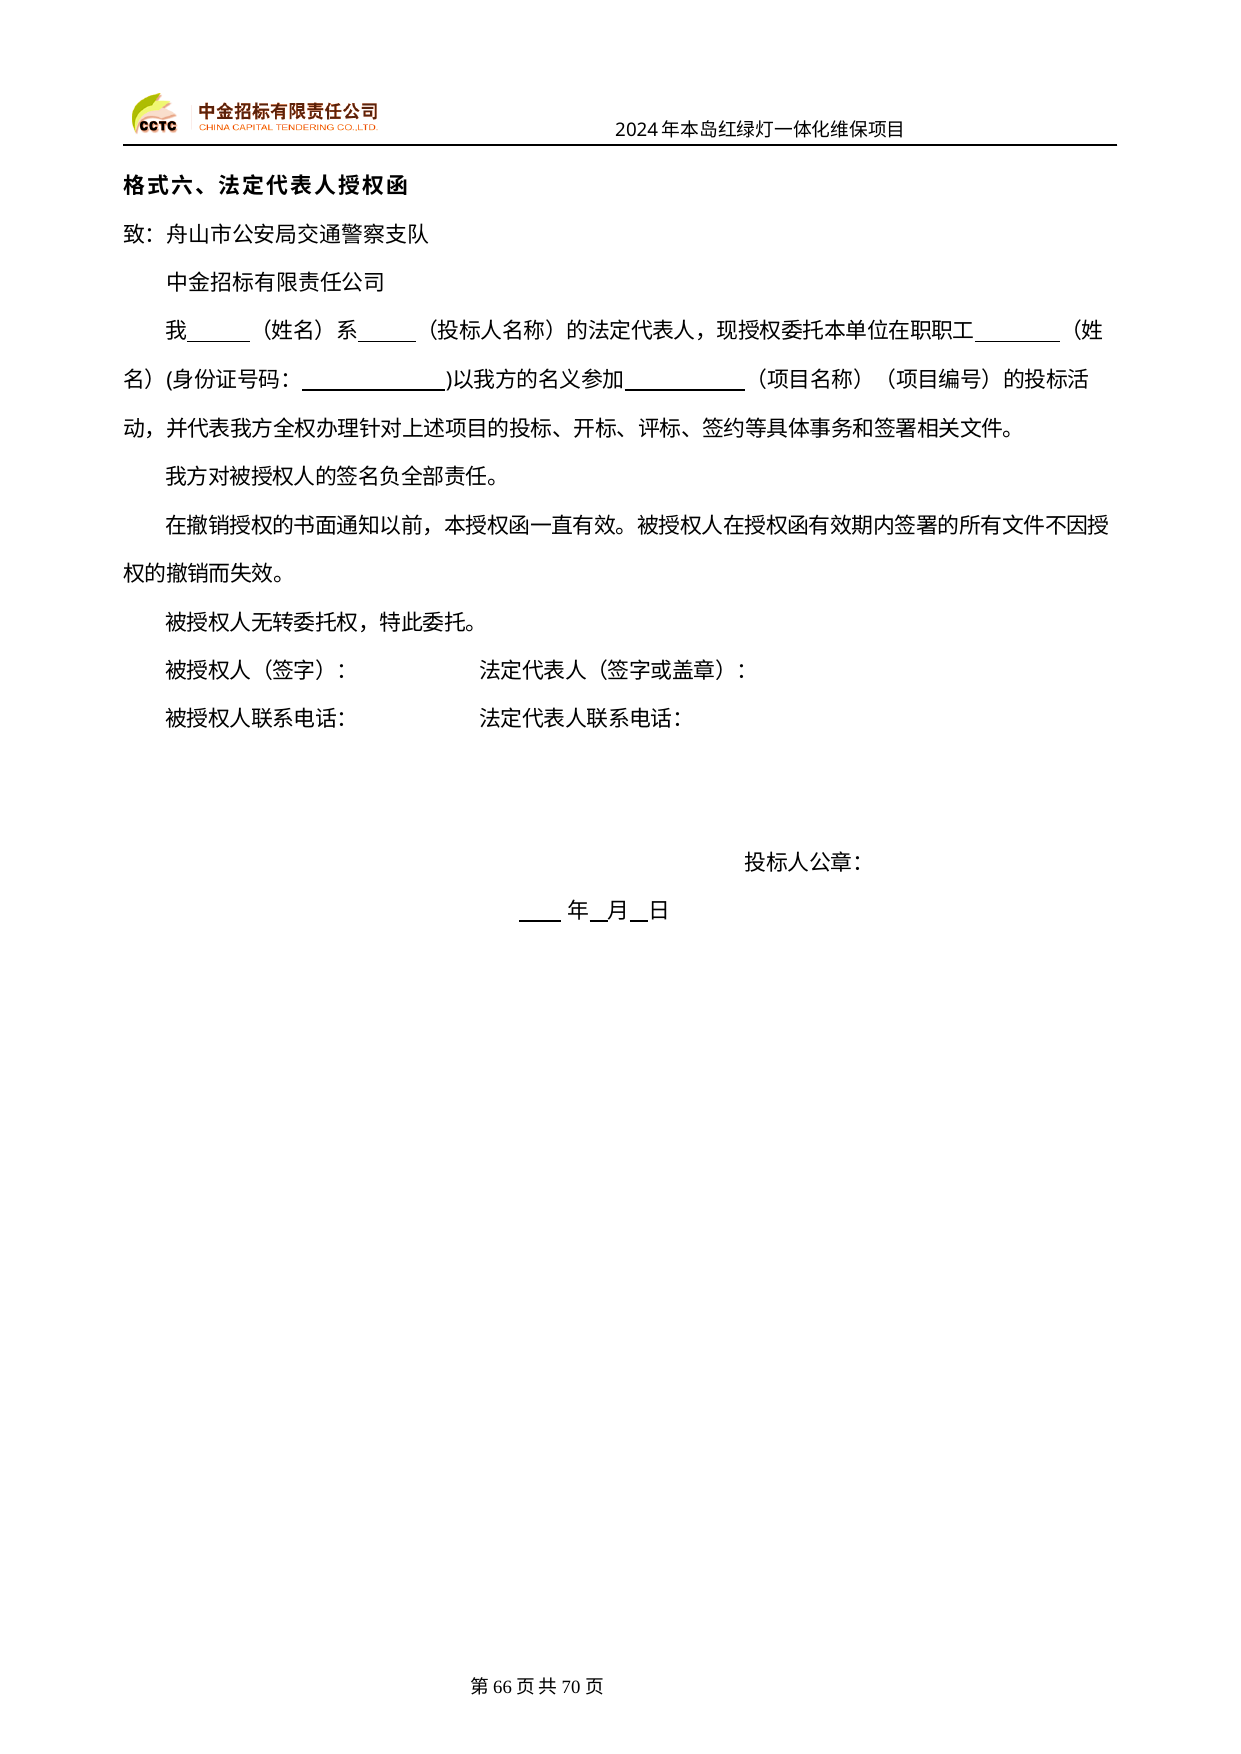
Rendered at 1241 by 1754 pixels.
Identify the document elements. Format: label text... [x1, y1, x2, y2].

text 我方对被授权人的签名负全部责任。 [123, 459, 1127, 491]
text 年 月 日 [123, 892, 1117, 925]
text 格式六、法定代表人授权函 [123, 168, 1117, 201]
text 我 （姓名）系 （投标人名称）的法定代表人，现授权委托本单位在职职工 （姓名）(身份证号码： )以我方的名义参加 （项目名称）（项目编号）的投标活动，并代表我方全权办理针对上述项目的投标、开标、评标、签约等具体事务和签署相关文件。 [123, 313, 1127, 443]
text 被授权人联系电话： 法定代表人联系电话： [123, 701, 1127, 733]
picture [122, 88, 386, 137]
text 投标人公章： [123, 844, 1127, 877]
text 中金招标有限责任公司 [123, 265, 1127, 297]
text 被授权人无转委托权，特此委托。 [123, 604, 1127, 637]
text 在撤销授权的书面通知以前，本授权函一直有效。被授权人在授权函有效期内签署的所有文件不因授权的撤销而失效。 [123, 507, 1127, 588]
text 致：舟山市公安局交通警察支队 [123, 216, 1117, 249]
text 被授权人（签字）： 法定代表人（签字或盖章）： [123, 653, 1127, 685]
